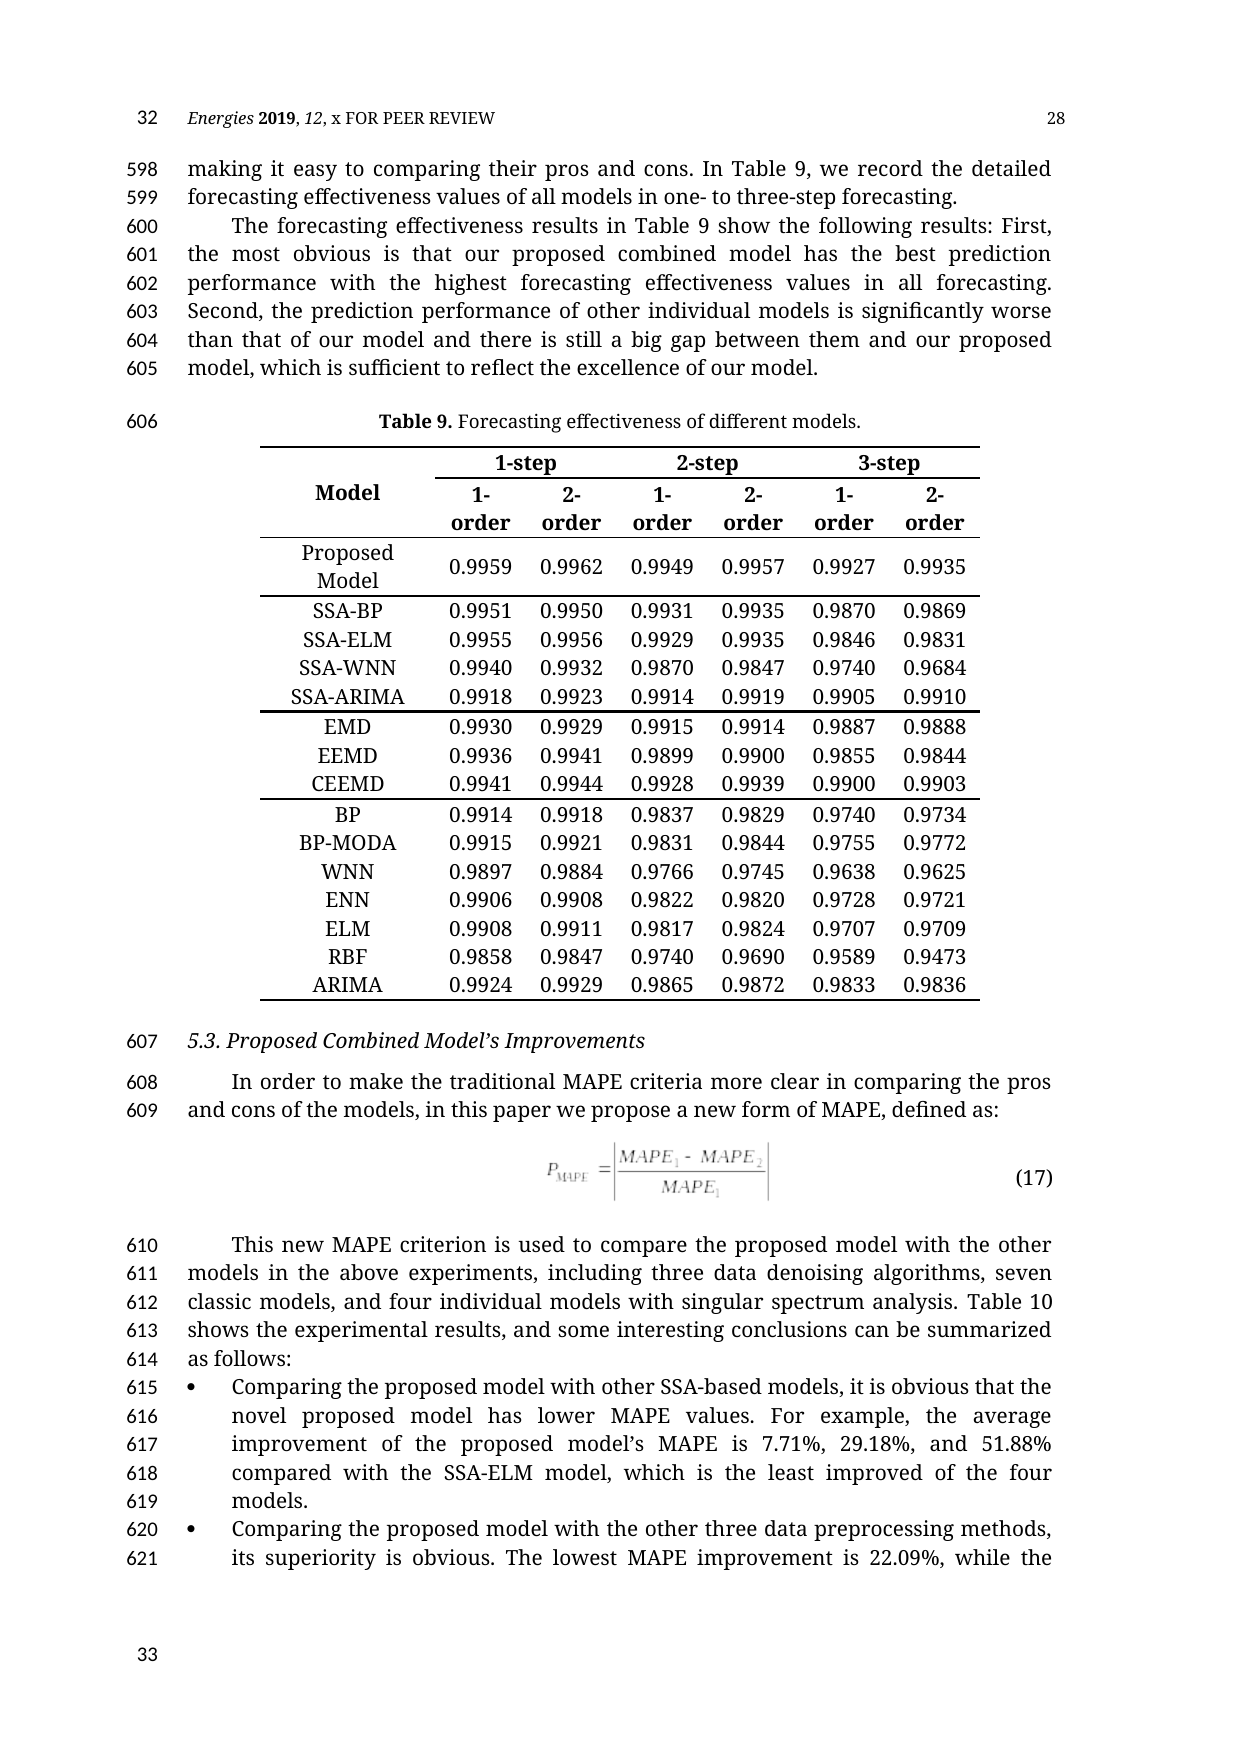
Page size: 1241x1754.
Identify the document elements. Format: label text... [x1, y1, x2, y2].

table_cell 0.9959 [435, 538, 526, 594]
table_cell 0.9932 [526, 654, 617, 682]
table_cell 0.9625 [889, 857, 980, 885]
table_cell 0.9918 [435, 682, 526, 710]
table_cell Proposed Model [260, 538, 435, 594]
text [187, 1514, 1053, 1571]
table_cell SSA-WNN [260, 654, 435, 682]
table_cell 0.9846 [799, 625, 889, 653]
table_cell 0.9928 [617, 769, 708, 798]
table_cell 2-order [526, 479, 617, 537]
table_cell SSA-BP [260, 597, 435, 625]
subtitle 5.3. Proposed Combined Model’s Improvements [187, 1026, 1053, 1054]
table_cell 0.9847 [526, 942, 617, 971]
table_cell 0.9957 [708, 538, 798, 594]
table_cell 0.9690 [708, 942, 798, 971]
table_cell EEMD [260, 741, 435, 769]
table_cell 0.9707 [799, 914, 889, 942]
table_cell 1-order [799, 479, 889, 537]
table_cell ENN [260, 885, 435, 914]
table_cell 0.9822 [617, 885, 708, 914]
table_cell CEEMD [260, 769, 435, 798]
table_cell 0.9721 [889, 885, 980, 914]
table_cell 0.9908 [526, 885, 617, 914]
table_cell 0.9915 [435, 828, 526, 857]
table_cell 2-order [708, 479, 798, 537]
table_cell 0.9745 [708, 857, 798, 885]
table_cell ELM [260, 914, 435, 942]
table_cell 0.9908 [435, 914, 526, 942]
table_cell 0.9955 [435, 625, 526, 653]
table_cell 0.9844 [889, 741, 980, 769]
table_cell 0.9950 [526, 597, 617, 625]
table_cell 0.9740 [799, 800, 889, 828]
text Comparing the proposed model with other SSA-based models, it is obvious that the novel proposed model has lower MAPE values. For example, the average improvement of the proposed model’s MAPE is 7.71%, 29.18%, and 51.88% compared with the SSA-ELM model, which is the least improved of the four models. [187, 1372, 1053, 1514]
table_cell 0.9929 [526, 971, 617, 999]
table_cell 0.9903 [889, 769, 980, 798]
table_cell 0.9824 [708, 914, 798, 942]
table_cell RBF [260, 942, 435, 971]
table_cell 0.9927 [799, 538, 889, 594]
table_cell 0.9837 [617, 800, 708, 828]
table_cell 0.9935 [708, 625, 798, 653]
table_cell 0.9951 [435, 597, 526, 625]
table_cell 0.9844 [708, 828, 798, 857]
table_cell 0.9870 [617, 654, 708, 682]
table_cell 0.9941 [435, 769, 526, 798]
table_cell 0.9929 [617, 625, 708, 653]
text In order to make the traditional MAPE criteria more clear in comparing the pros and cons of the models, in this paper we propose a new form of MAPE, defined as: [187, 1067, 1053, 1124]
table_cell 0.9897 [435, 857, 526, 885]
table_cell 0.9962 [526, 538, 617, 594]
table_cell 0.9836 [889, 971, 980, 999]
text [187, 154, 1053, 211]
table_cell SSA-ELM [260, 625, 435, 653]
table_cell 0.9944 [526, 769, 617, 798]
table_cell 0.9869 [889, 597, 980, 625]
table_header 1-step [435, 448, 617, 477]
table_cell 0.9684 [889, 654, 980, 682]
table_cell 1-order [617, 479, 708, 537]
table_cell 0.9900 [708, 741, 798, 769]
text Table 9. Forecasting effectiveness of different models. [231, 407, 1009, 434]
table_cell 0.9941 [526, 741, 617, 769]
table_cell 0.9914 [435, 800, 526, 828]
table_cell 0.9910 [889, 682, 980, 710]
table_cell 1-order [435, 479, 526, 537]
text This new MAPE criterion is used to compare the proposed model with the other models in the above experiments, including three data denoising algorithms, seven classic models, and four individual models with singular spectrum analysis. Table 10 shows the experimental results, and some interesting conclusions can be summarized as follows: [187, 1230, 1053, 1372]
table_cell 0.9865 [617, 971, 708, 999]
table_cell BP-MODA [260, 828, 435, 857]
table_cell 0.9924 [435, 971, 526, 999]
table_cell 0.9905 [799, 682, 889, 710]
table_cell SSA-ARIMA [260, 682, 435, 710]
table_cell 0.9914 [617, 682, 708, 710]
table_cell 0.9772 [889, 828, 980, 857]
table_cell 0.9911 [526, 914, 617, 942]
table_cell 0.9930 [435, 713, 526, 741]
table_cell 0.9473 [889, 942, 980, 971]
table_cell 0.9921 [526, 828, 617, 857]
table_cell 0.9709 [889, 914, 980, 942]
table_cell 0.9817 [617, 914, 708, 942]
table_cell 0.9870 [799, 597, 889, 625]
table_cell 0.9755 [799, 828, 889, 857]
table_cell 0.9919 [708, 682, 798, 710]
table_cell 0.9906 [435, 885, 526, 914]
table_cell 0.9914 [708, 713, 798, 741]
table_cell 0.9931 [617, 597, 708, 625]
text The forecasting effectiveness results in Table 9 show the following results: First, the most obvious is that our proposed combined model has the best prediction performance with the highest forecasting effectiveness values in all forecasting. Second, the prediction performance of other individual models is significantly worse than that of our model and there is still a big gap between them and our proposed model, which is sufficient to reflect the excellence of our model. [187, 211, 1053, 382]
table_cell 0.9829 [708, 800, 798, 828]
table_cell BP [260, 800, 435, 828]
table_header Model [260, 448, 435, 537]
table_header [187, 1124, 1010, 1230]
table_cell 0.9949 [617, 538, 708, 594]
table_cell 0.9923 [526, 682, 617, 710]
table_cell 0.9638 [799, 857, 889, 885]
table_cell 0.9833 [799, 971, 889, 999]
table_cell 0.9858 [435, 942, 526, 971]
table_cell 0.9956 [526, 625, 617, 653]
table_cell 0.9740 [617, 942, 708, 971]
table_cell 0.9831 [617, 828, 708, 857]
table_cell 0.9872 [708, 971, 798, 999]
table_cell 0.9940 [435, 654, 526, 682]
table_cell 0.9740 [799, 654, 889, 682]
table_header 3-step [799, 448, 980, 477]
table_cell 0.9900 [799, 769, 889, 798]
table_cell 0.9929 [526, 713, 617, 741]
table_cell EMD [260, 713, 435, 741]
table_cell 0.9847 [708, 654, 798, 682]
table_cell 0.9935 [889, 538, 980, 594]
table_cell 0.9935 [708, 597, 798, 625]
table_cell 0.9918 [526, 800, 617, 828]
table_cell 0.9728 [799, 885, 889, 914]
table_cell 0.9915 [617, 713, 708, 741]
table_header (17) [1010, 1124, 1053, 1230]
table_cell WNN [260, 857, 435, 885]
table_cell 0.9820 [708, 885, 798, 914]
table_cell 0.9939 [708, 769, 798, 798]
table_cell 0.9899 [617, 741, 708, 769]
table_cell 0.9589 [799, 942, 889, 971]
table_cell 0.9766 [617, 857, 708, 885]
table_cell 2-order [889, 479, 980, 537]
table_cell 0.9884 [526, 857, 617, 885]
table_cell 0.9888 [889, 713, 980, 741]
table_cell 0.9734 [889, 800, 980, 828]
table_header 2-step [617, 448, 798, 477]
table_cell 0.9936 [435, 741, 526, 769]
table_cell 0.9855 [799, 741, 889, 769]
table_cell ARIMA [260, 971, 435, 999]
table_cell 0.9831 [889, 625, 980, 653]
table_cell 0.9887 [799, 713, 889, 741]
